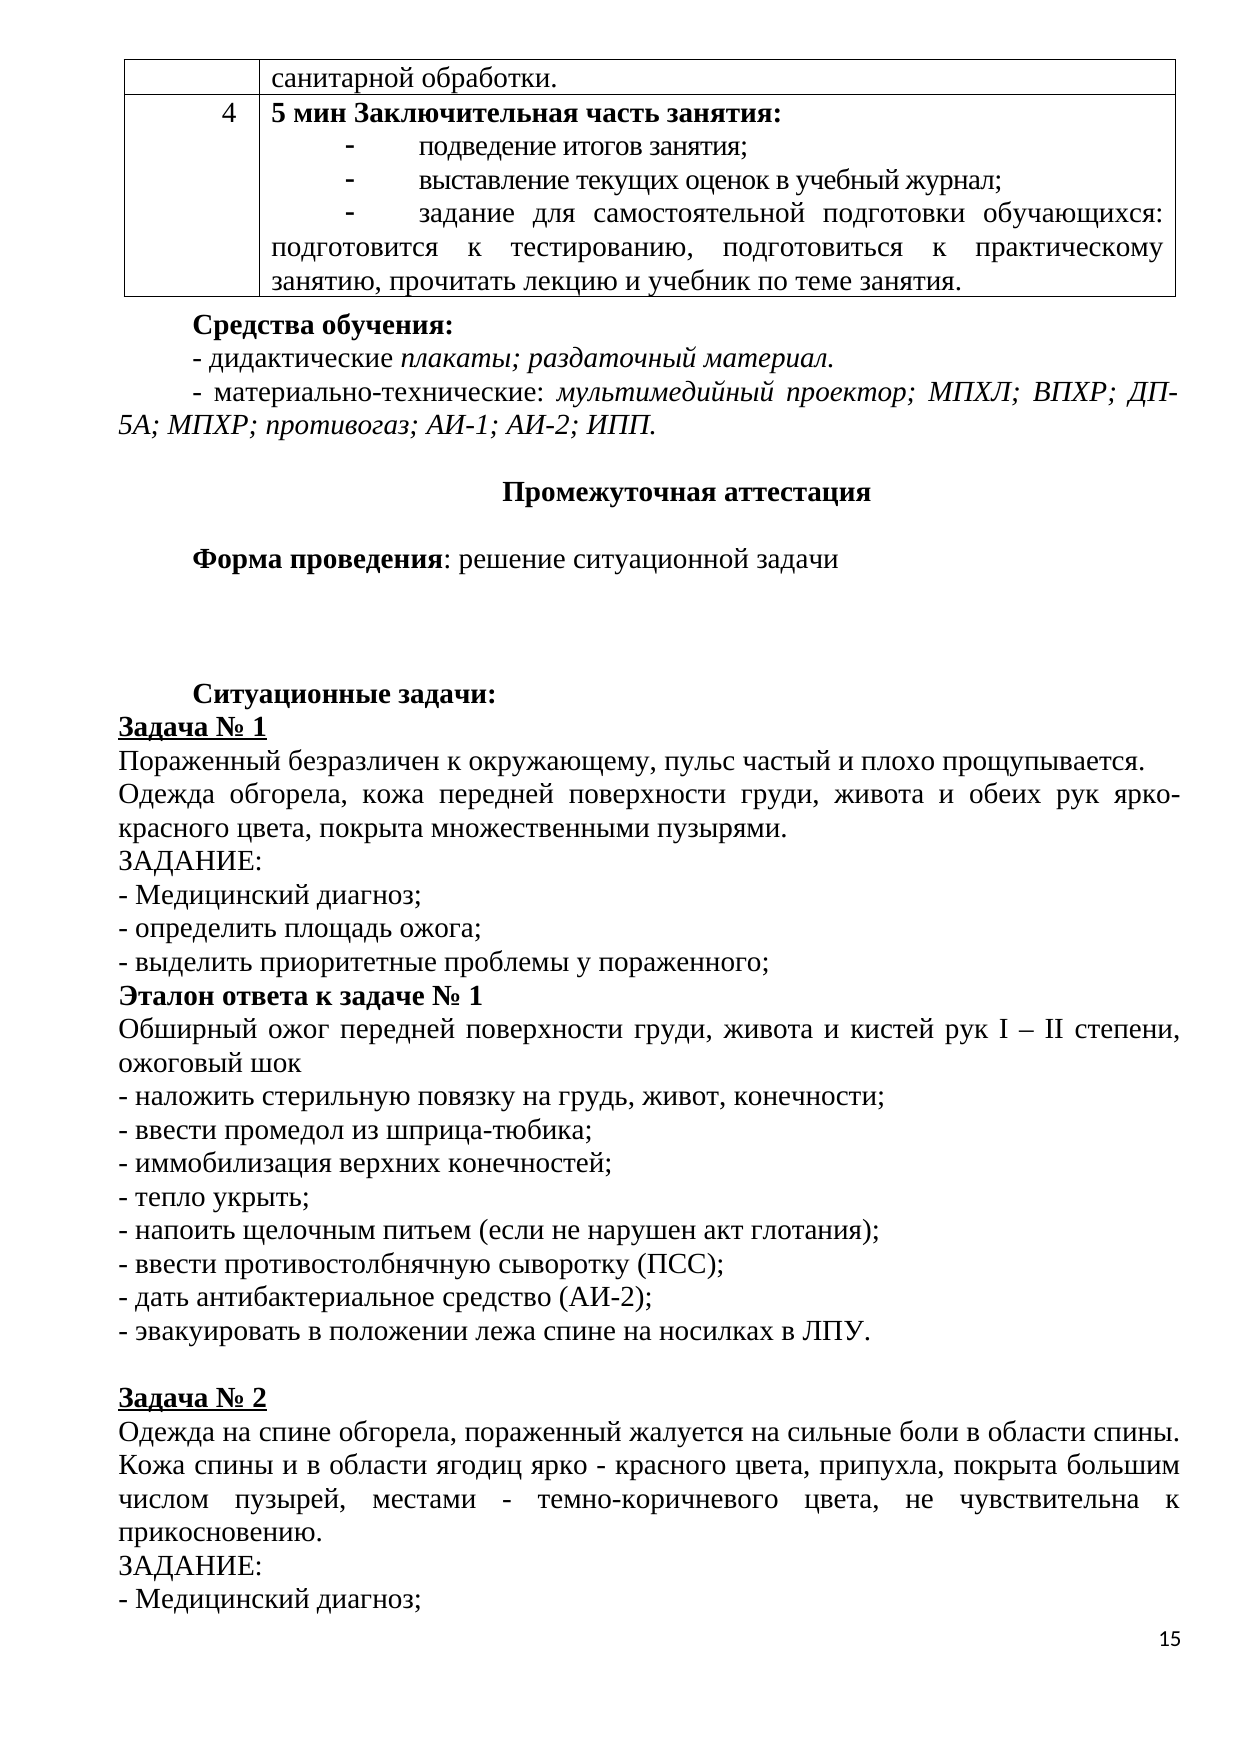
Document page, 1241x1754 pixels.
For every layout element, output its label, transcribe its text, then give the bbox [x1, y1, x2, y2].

text ЗАДАНИЕ: [118, 843, 1181, 877]
table_cell 4 [125, 95, 259, 296]
text Одежда обгорела, кожа передней поверхности груди, живота и обеих рук ярко-красного цвета, покрыта множественными пузырями. [118, 776, 1181, 843]
text - определить площадь ожога; [118, 911, 1181, 944]
text Пораженный безразличен к окружающему, пульс частый и плохо прощупывается. [118, 743, 1181, 776]
table_cell 3 [125, 60, 259, 94]
text - ввести промедол из шприца-тюбика; [118, 1112, 1181, 1145]
text - тепло укрыть; [118, 1179, 1181, 1212]
text - Медицинский диагноз; [118, 877, 1181, 911]
text - иммобилизация верхних конечностей; [118, 1145, 1181, 1179]
text - материально-технические: мультимедийный проектор; МПХЛ; ВПХР; ДП-5А; МПХР; противогаз; АИ-1; АИ-2; ИПП. [118, 374, 1181, 441]
text - дать антибактериальное средство (АИ-2); [118, 1279, 1181, 1313]
text Ситуационные задачи: [118, 676, 1181, 709]
text Форма проведения: решение ситуационной задачи [118, 542, 1181, 575]
text - наложить стерильную повязку на грудь, живот, конечности; [118, 1078, 1181, 1112]
text Обширный ожог передней поверхности груди, живота и кистей рук I – II степени, ожоговый шок [118, 1011, 1181, 1078]
text Средства обучения: [118, 307, 1181, 340]
text - дидактические плакаты; раздаточный материал. [118, 340, 1181, 374]
table_cell 5 мин Заключительная часть занятия: подведение итогов занятия; выставление текущих оценок в учебный журнал; задание для самостоятельной подготовки обучающихся: подготовится к тестированию, подготовиться к практическому занятию, прочитать лекцию и учебник по теме занятия. [260, 95, 1175, 296]
text - ввести противостолбнячную сыворотку (ПСС); [118, 1246, 1181, 1279]
text - напоить щелочным питьем (если не нарушен акт глотания); [118, 1212, 1181, 1246]
text Одежда на спине обгорела, пораженный жалуется на сильные боли в области спины. Кожа спины и в области ягодиц ярко - красного цвета, припухла, покрыта большим числом пузырей, местами - темно-коричневого цвета, не чувствительна к прикосновению. [118, 1414, 1181, 1548]
text Эталон ответа к задаче № 1 [118, 978, 1181, 1011]
text Промежуточная аттестация [118, 474, 1181, 508]
text - эвакуировать в положении лежа спине на носилках в ЛПУ. [118, 1313, 1181, 1347]
text - выделить приоритетные проблемы у пораженного; [118, 944, 1181, 978]
text - Медицинский диагноз; [118, 1581, 1181, 1615]
text Задача № 2 [118, 1380, 1181, 1414]
text ЗАДАНИЕ: [118, 1548, 1181, 1581]
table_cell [260, 60, 1175, 94]
text Задача № 1 [118, 709, 1181, 743]
